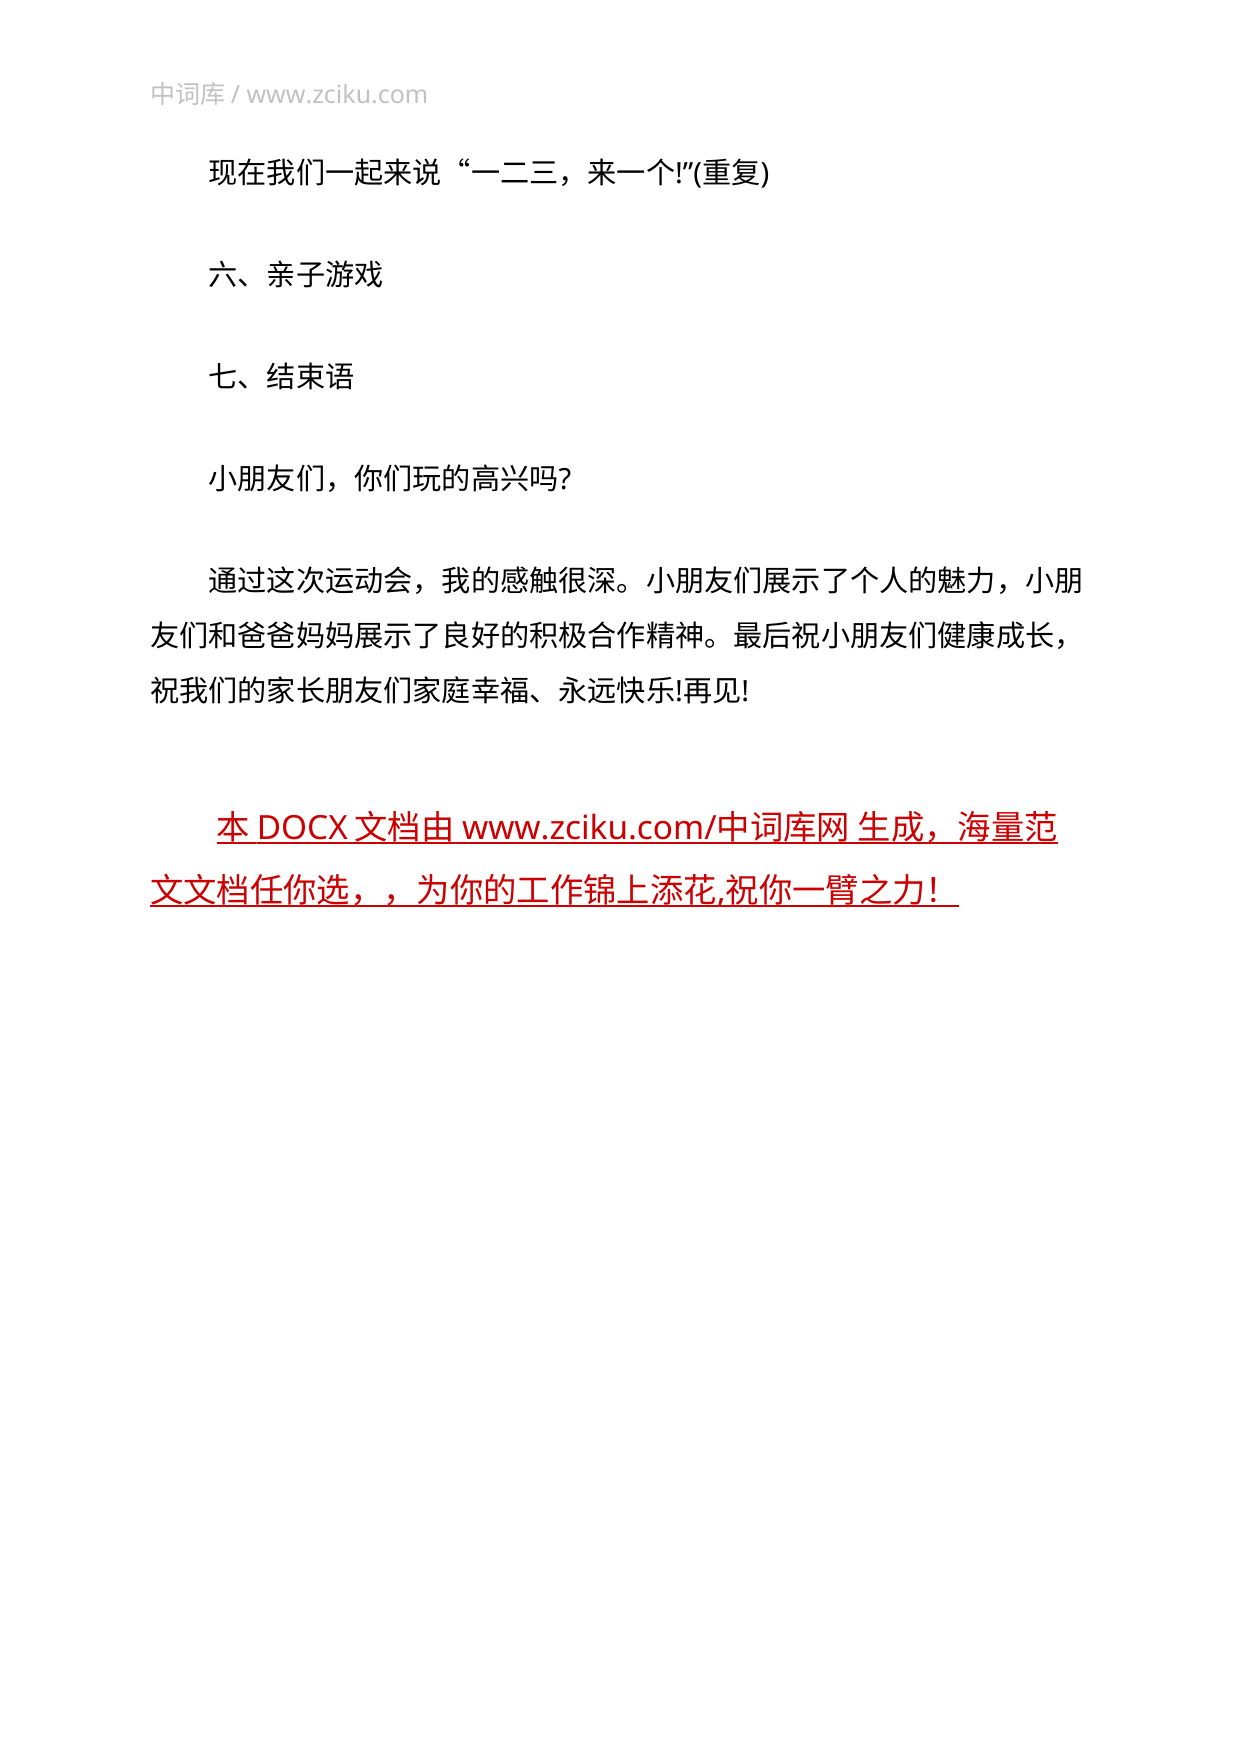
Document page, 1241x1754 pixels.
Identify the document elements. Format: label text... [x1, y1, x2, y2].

text 六、亲子游戏 [150, 252, 1090, 294]
text 七、结束语 [150, 354, 1090, 396]
text 现在我们一起来说“一二三，来一个!”(重复) [150, 150, 1090, 192]
text 通过这次运动会，我的感触很深。小朋友们展示了个人的魅力，小朋友们和爸爸妈妈展示了良好的积极合作精神。最后祝小朋友们健康成长，祝我们的家长朋友们家庭幸福、永远快乐!再见! [150, 557, 1090, 710]
text 本DOCX文档由 www.zciku.com/中词库网 生成，海量范文文档任你选，，为你的工作锦上添花,祝你一臂之力！ [150, 801, 1090, 912]
text 小朋友们，你们玩的高兴吗? [150, 456, 1090, 498]
